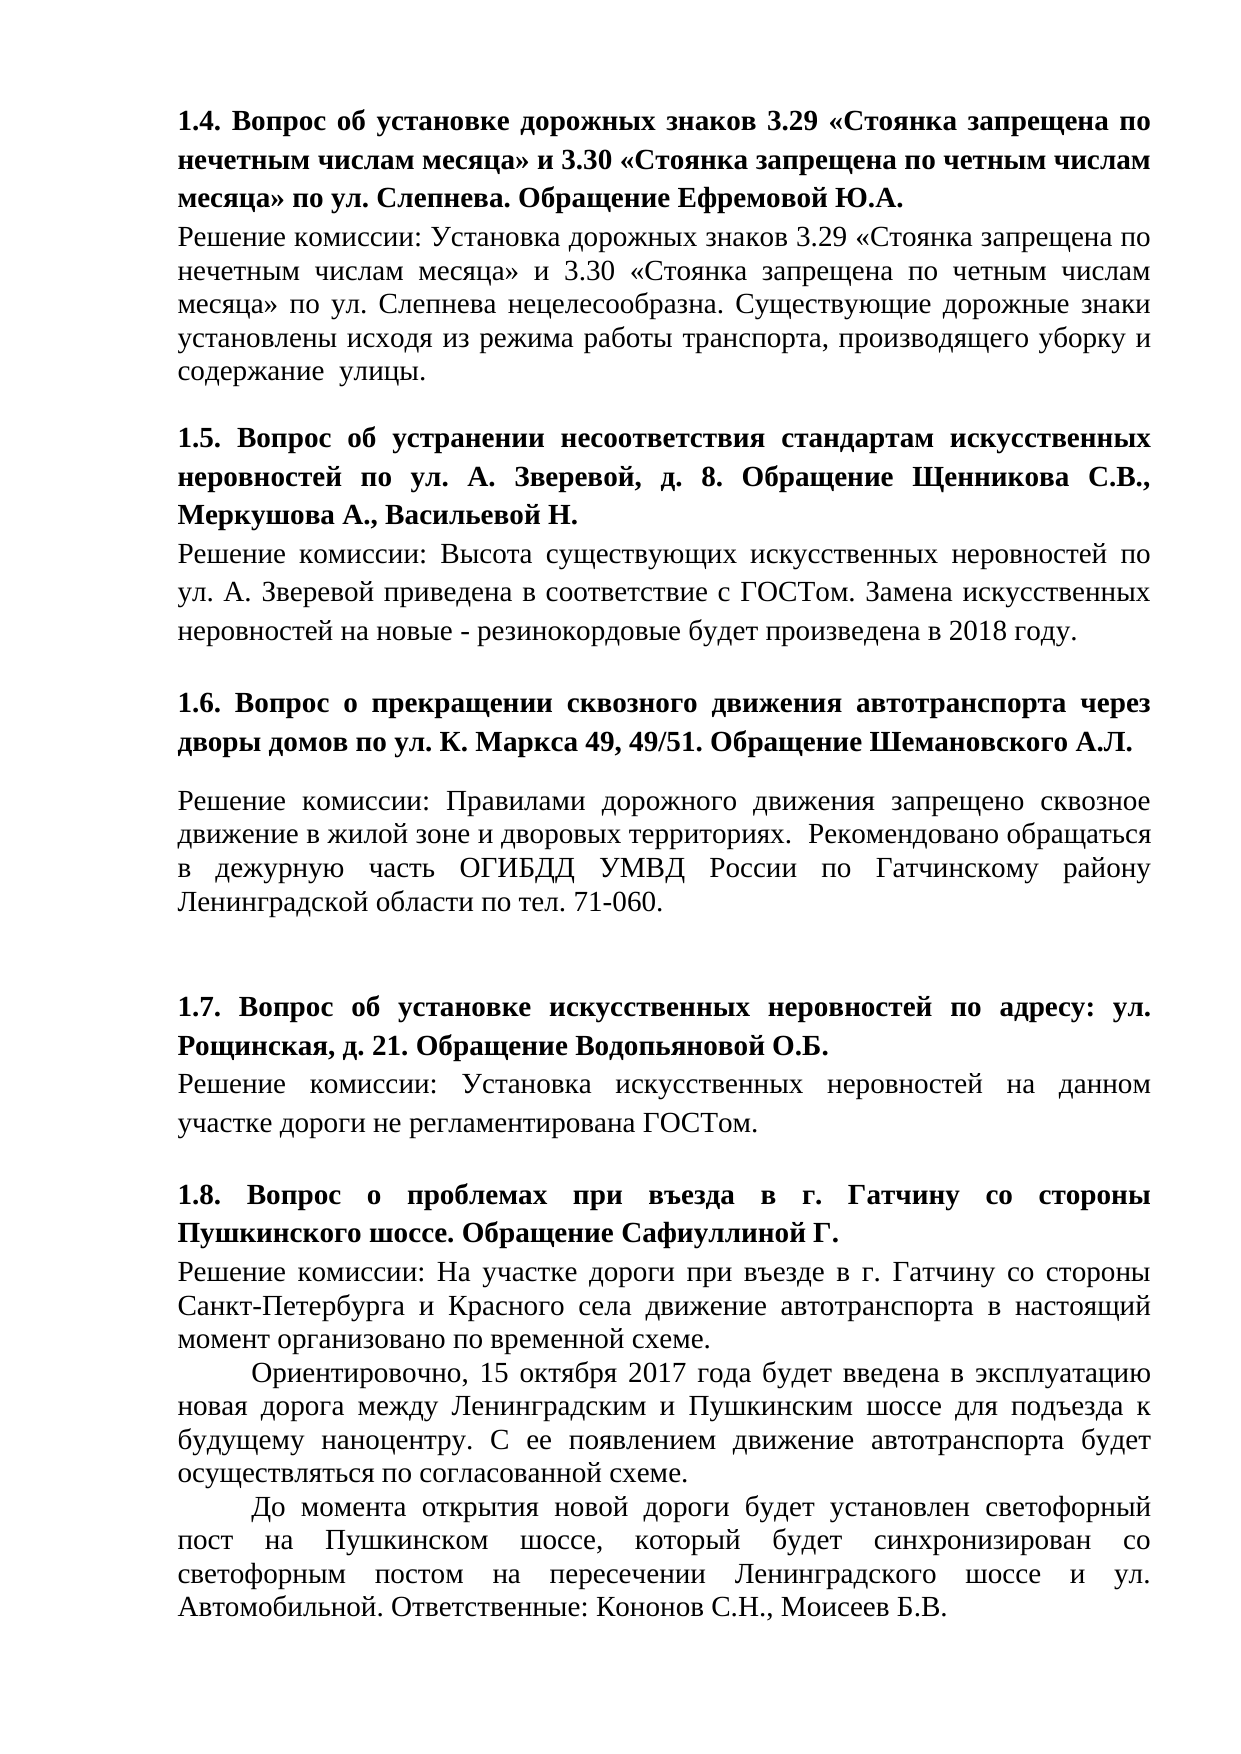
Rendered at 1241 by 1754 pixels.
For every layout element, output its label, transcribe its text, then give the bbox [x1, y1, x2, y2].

text Решение комиссии: Правилами дорожного движения запрещено сквозное движение в жилой зоне и дворовых территориях. Рекомендовано обращаться в дежурную часть ОГИБДД УМВД России по Гатчинскому району Ленинградской области по тел. 71-060. [177, 783, 1152, 917]
list 1.7. Вопрос об установке искусственных неровностей по адресу: ул. Рощинская, д. 21. Обращение Водопьяновой О.Б. [177, 989, 1152, 1061]
list Решение комиссии: Установка искусственных неровностей на данном участке дороги не регламентирована ГОСТом. [177, 1066, 1152, 1138]
list 1.4. Вопрос об установке дорожных знаков 3.29 «Стоянка запрещена по нечетным числам месяца» и 3.30 «Стоянка запрещена по четным числам месяца» по ул. Слепнева. Обращение Ефремовой Ю.А. [177, 103, 1152, 214]
list Решение комиссии: Высота существующих искусственных неровностей по ул. А. Зверевой приведена в соответствие с ГОСТом. Замена искусственных неровностей на новые - резинокордовые будет произведена в 2018 году. [177, 536, 1152, 647]
text Решение комиссии: На участке дороги при въезде в г. Гатчину со стороны Санкт-Петербурга и Красного села движение автотранспорта в настоящий момент организовано по временной схеме. [177, 1254, 1152, 1355]
list 1.8. Вопрос о проблемах при въезда в г. Гатчину со стороны Пушкинского шоссе. Обращение Сафиуллиной Г. [177, 1177, 1152, 1249]
text До момента открытия новой дороги будет установлен светофорный пост на Пушкинском шоссе, который будет синхронизирован со светофорным постом на пересечении Ленинградского шоссе и ул. Автомобильной. Ответственные: Кононов С.Н., Моисеев Б.В. [177, 1489, 1152, 1623]
text Решение комиссии: Установка дорожных знаков 3.29 «Стоянка запрещена по нечетным числам месяца» и 3.30 «Стоянка запрещена по четным числам месяца» по ул. Слепнева нецелесообразна. Существующие дорожные знаки установлены исходя из режима работы транспорта, производящего уборку и содержание улицы. [177, 219, 1152, 387]
list 1.6. Вопрос о прекращении сквозного движения автотранспорта через дворы домов по ул. К. Маркса 49, 49/51. Обращение Шемановского А.Л. [177, 685, 1152, 757]
list 1.5. Вопрос об устранении несоответствия стандартам искусственных неровностей по ул. А. Зверевой, д. 8. Обращение Щенникова С.В., Меркушова А., Васильевой Н. [177, 420, 1152, 531]
text Ориентировочно, 15 октября 2017 года будет введена в эксплуатацию новая дорога между Ленинградским и Пушкинским шоссе для подъезда к будущему наноцентру. С ее появлением движение автотранспорта будет осуществляться по согласованной схеме. [177, 1355, 1152, 1489]
